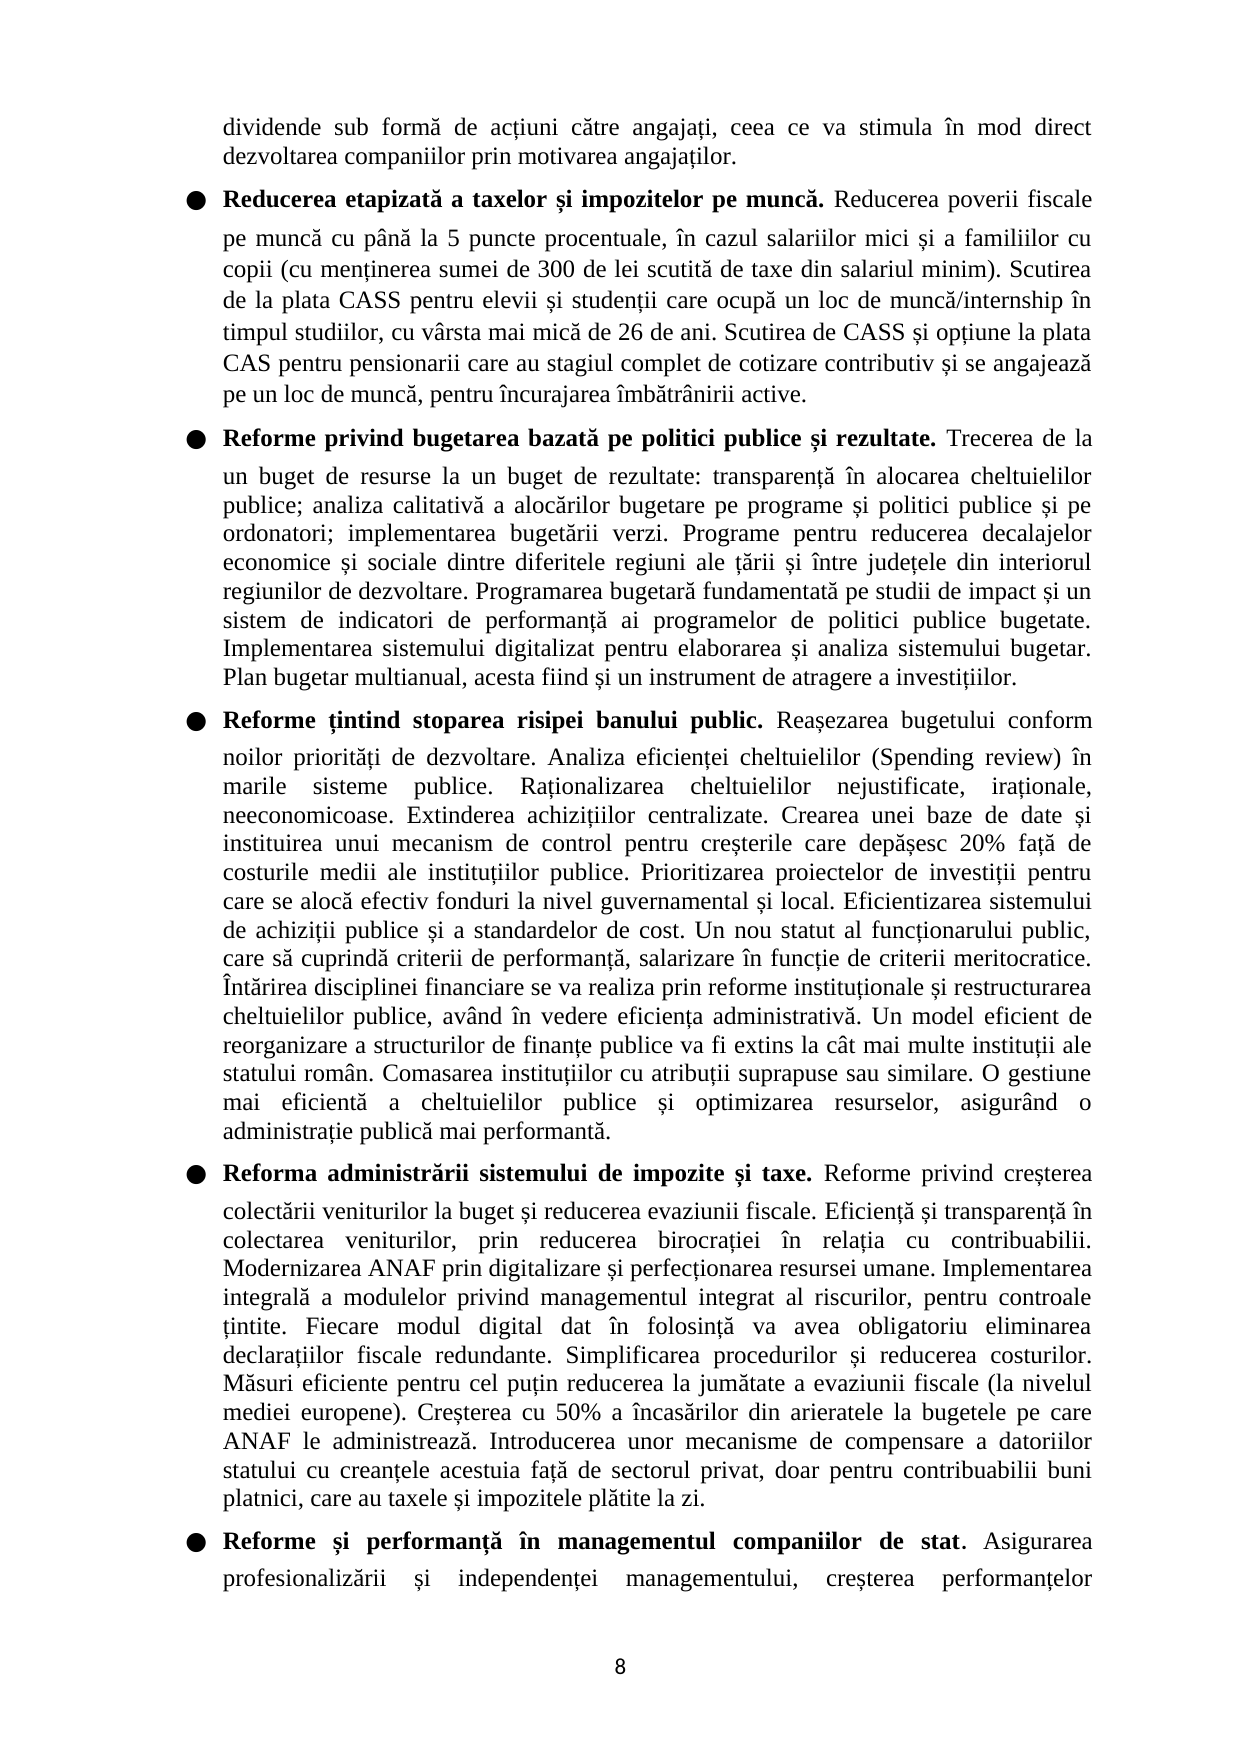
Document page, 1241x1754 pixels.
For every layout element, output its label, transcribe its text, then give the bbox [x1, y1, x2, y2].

list Reforme privind bugetarea bazată pe politici publice și rezultate. Trecerea de la un buget de resurse la un buget de rezultate: transparență în alocarea cheltuielilor publice; analiza calitativă a alocărilor bugetare pe programe și politici publice și pe ordonatori; implementarea bugetării verzi. Programe pentru reducerea decalajelor economice și sociale dintre diferitele regiuni ale țării și între județele din interiorul regiunilor de dezvoltare. Programarea bugetară fundamentată pe studii de impact și un sistem de indicatori de performanță ai programelor de politici publice bugetate. Implementarea sistemului digitalizat pentru elaborarea și analiza sistemului bugetar. Plan bugetar multianual, acesta fiind și un instrument de atragere a investițiilor. [185, 410, 1093, 691]
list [185, 1512, 1093, 1592]
list Reforme țintind stoparea risipei banului public. Reașezarea bugetului conform noilor priorități de dezvoltare. Analiza eficienței cheltuielilor (Spending review) în marile sisteme publice. Raționalizarea cheltuielilor nejustificate, iraționale, neeconomicoase. Extinderea achizițiilor centralizate. Crearea unei baze de date și instituirea unui mecanism de control pentru creșterile care depășesc 20% față de costurile medii ale instituțiilor publice. Prioritizarea proiectelor de investiții pentru care se alocă efectiv fonduri la nivel guvernamental și local. Eficientizarea sistemului de achiziții publice și a standardelor de cost. Un nou statut al funcționarului public, care să cuprindă criterii de performanță, salarizare în funcție de criterii meritocratice. Întărirea disciplinei financiare se va realiza prin reforme instituționale și restructurarea cheltuielilor publice, având în vedere eficiența administrativă. Un model eficient de reorganizare a structurilor de finanțe publice va fi extins la cât mai multe instituții ale statului român. Comasarea instituțiilor cu atribuții suprapuse sau similare. O gestiune mai eficientă a cheltuielilor publice și optimizarea resurselor, asigurând o administrație publică mai performantă. [185, 691, 1093, 1145]
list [185, 112, 1093, 170]
list Reducerea etapizată a taxelor și impozitelor pe muncă. Reducerea poverii fiscale pe muncă cu până la 5 puncte procentuale, în cazul salariilor mici și a familiilor cu copii (cu menținerea sumei de 300 de lei scutită de taxe din salariul minim). Scutirea de la plata CASS pentru elevii și studenții care ocupă un loc de muncă/internship în timpul studiilor, cu vârsta mai mică de 26 de ani. Scutirea de CASS și opțiune la plata CAS pentru pensionarii care au stagiul complet de cotizare contributiv și se angajează pe un loc de muncă, pentru încurajarea îmbătrânirii active. [185, 170, 1093, 407]
list Reforma administrării sistemului de impozite și taxe. Reforme privind creșterea colectării veniturilor la buget și reducerea evaziunii fiscale. Eficiență și transparență în colectarea veniturilor, prin reducerea birocrației în relația cu contribuabilii. Modernizarea ANAF prin digitalizare și perfecționarea resursei umane. Implementarea integrală a modulelor privind managementul integrat al riscurilor, pentru controale țintite. Fiecare modul digital dat în folosință va avea obligatoriu eliminarea declarațiilor fiscale redundante. Simplificarea procedurilor și reducerea costurilor. Măsuri eficiente pentru cel puțin reducerea la jumătate a evaziunii fiscale (la nivelul mediei europene). Creșterea cu 50% a încasărilor din arieratele la bugetele pe care ANAF le administrează. Introducerea unor mecanisme de compensare a datoriilor statului cu creanțele acestuia față de sectorul privat, doar pentru contribuabilii buni platnici, care au taxele și impozitele plătite la zi. [185, 1145, 1093, 1512]
